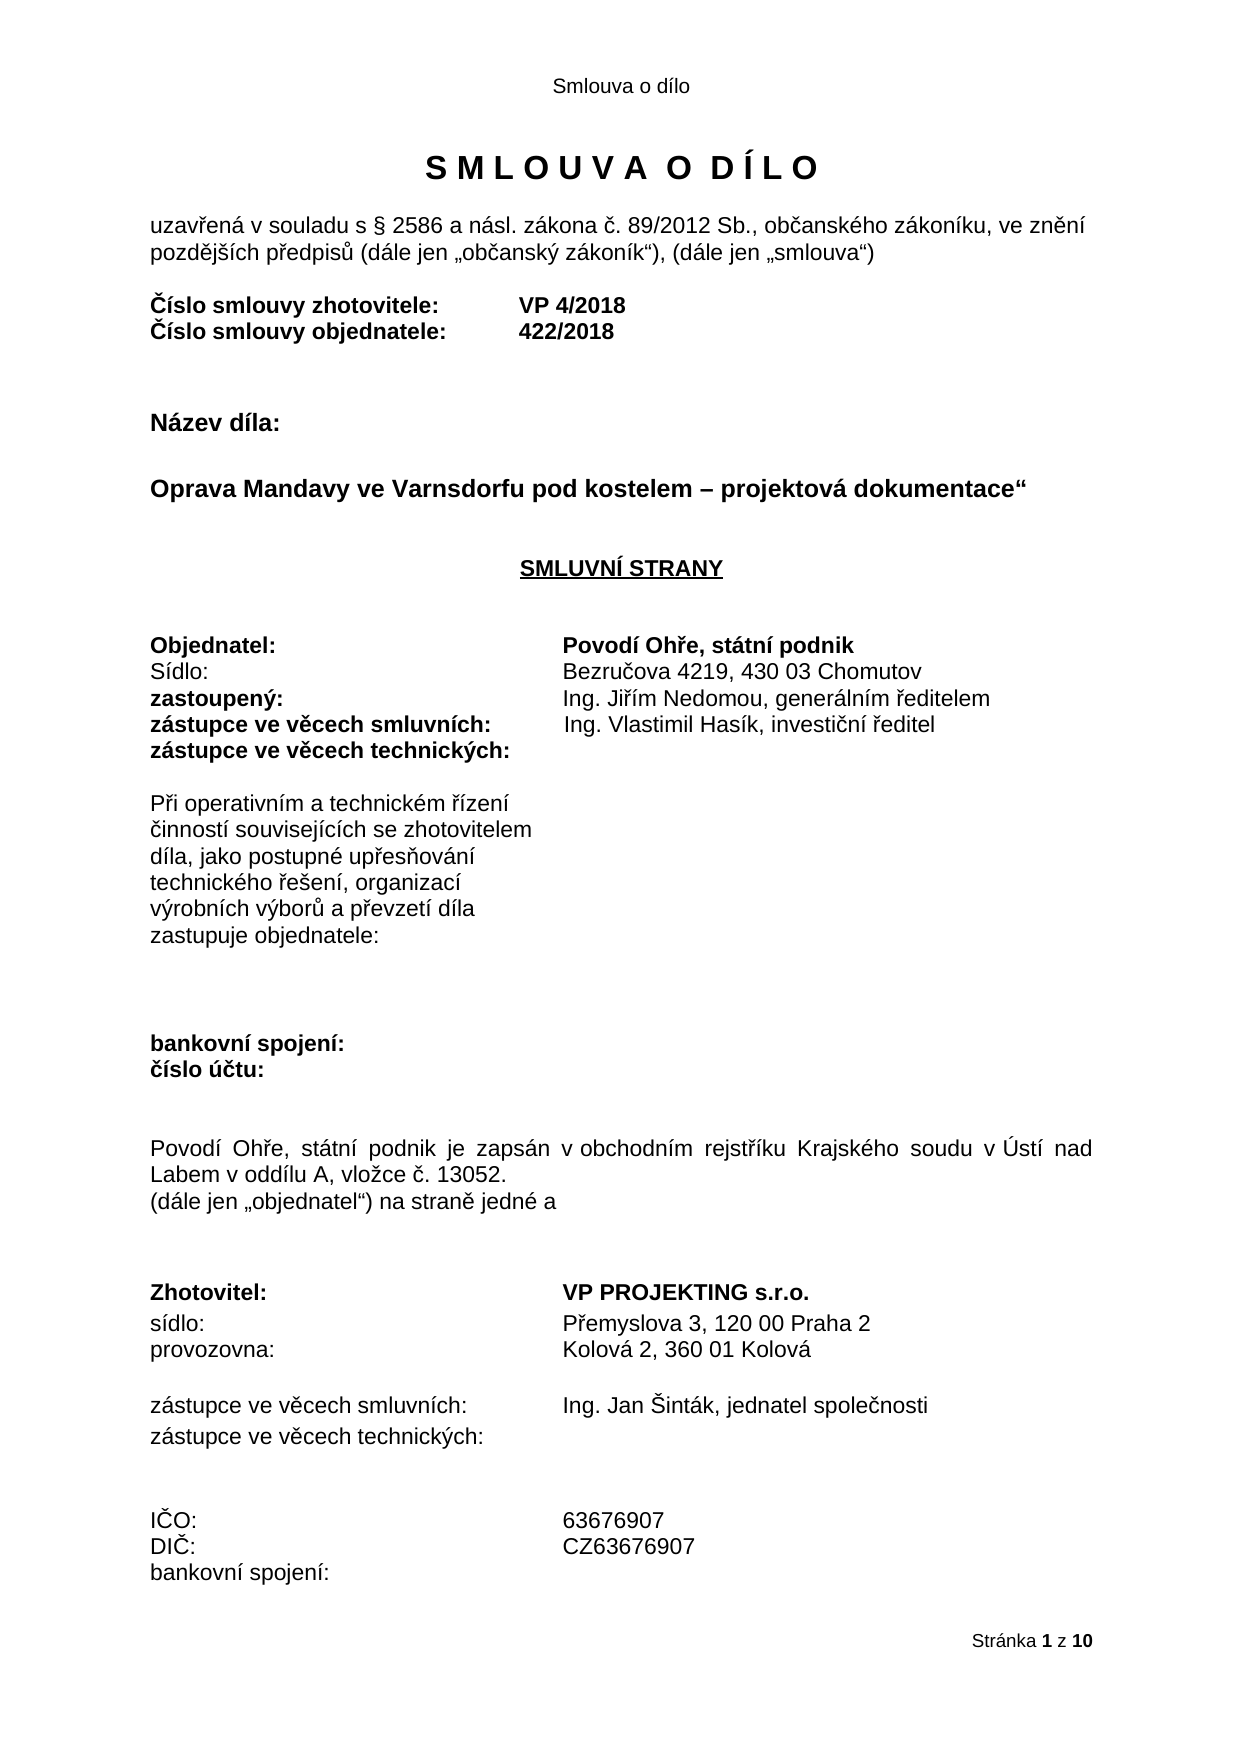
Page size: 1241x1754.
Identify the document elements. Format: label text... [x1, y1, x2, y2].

text zastoupený: Ing. Jiřím Nedomou, generálním ředitelem [150, 684, 1092, 711]
text Povodí Ohře, státní podnik je zapsán v obchodním rejstříku Krajského soudu v Ústí nad Labem v oddílu A, vložce č. 13052. [150, 1135, 1092, 1188]
text Zhotovitel: VP PROJEKTING s.r.o. [150, 1274, 1092, 1305]
text provozovna: Kolová 2, 360 01 Kolová [150, 1336, 1092, 1363]
text S M L O U V A O D Í L O [150, 148, 1092, 186]
text Při operativním a technickém řízení činností souvisejících se zhotovitelem díla, jako postupné upřesňování technického řešení, organizací výrobních výborů a převzetí díla zastupuje objednatele: [150, 790, 1092, 948]
text (dále jen „objednatel“) na straně jedné a [150, 1188, 1092, 1214]
text zástupce ve věcech smluvních: Ing. Jan Šinták, jednatel společnosti [150, 1392, 1092, 1418]
text DIČ: CZ63676907 [150, 1533, 1092, 1559]
text Sídlo: Bezručova 4219, 430 03 Chomutov [150, 658, 1092, 684]
text zástupce ve věcech technických: [150, 1418, 1092, 1449]
text Název díla: [150, 408, 1078, 437]
text bankovní spojení: [150, 1559, 1092, 1586]
text Číslo smlouvy zhotovitele: VP 4/2018 [150, 292, 1092, 318]
text Oprava Mandavy ve Varnsdorfu pod kostelem – projektová dokumentace“ [150, 474, 1078, 503]
text Číslo smlouvy objednatele: 422/2018 [150, 318, 1092, 344]
text Objednatel: Povodí Ohře, státní podnik [150, 632, 1092, 658]
text bankovní spojení: [150, 1029, 1092, 1056]
text uzavřená v souladu s § 2586 a násl. zákona č. 89/2012 Sb., občanského zákoníku, ve znění pozdějších předpisů (dále jen „občanský zákoník“), (dále jen „smlouva“) [150, 212, 1092, 265]
text sídlo: Přemyslova 3, 120 00 Praha 2 [150, 1305, 1092, 1336]
text číslo účtu: [150, 1056, 1092, 1082]
text zástupce ve věcech smluvních: Ing. Vlastimil Hasík, investiční ředitel [150, 711, 1092, 737]
text SMLUVNÍ STRANY [150, 554, 1092, 581]
text zástupce ve věcech technických: [150, 737, 1092, 763]
text IČO: 63676907 [150, 1507, 1092, 1533]
